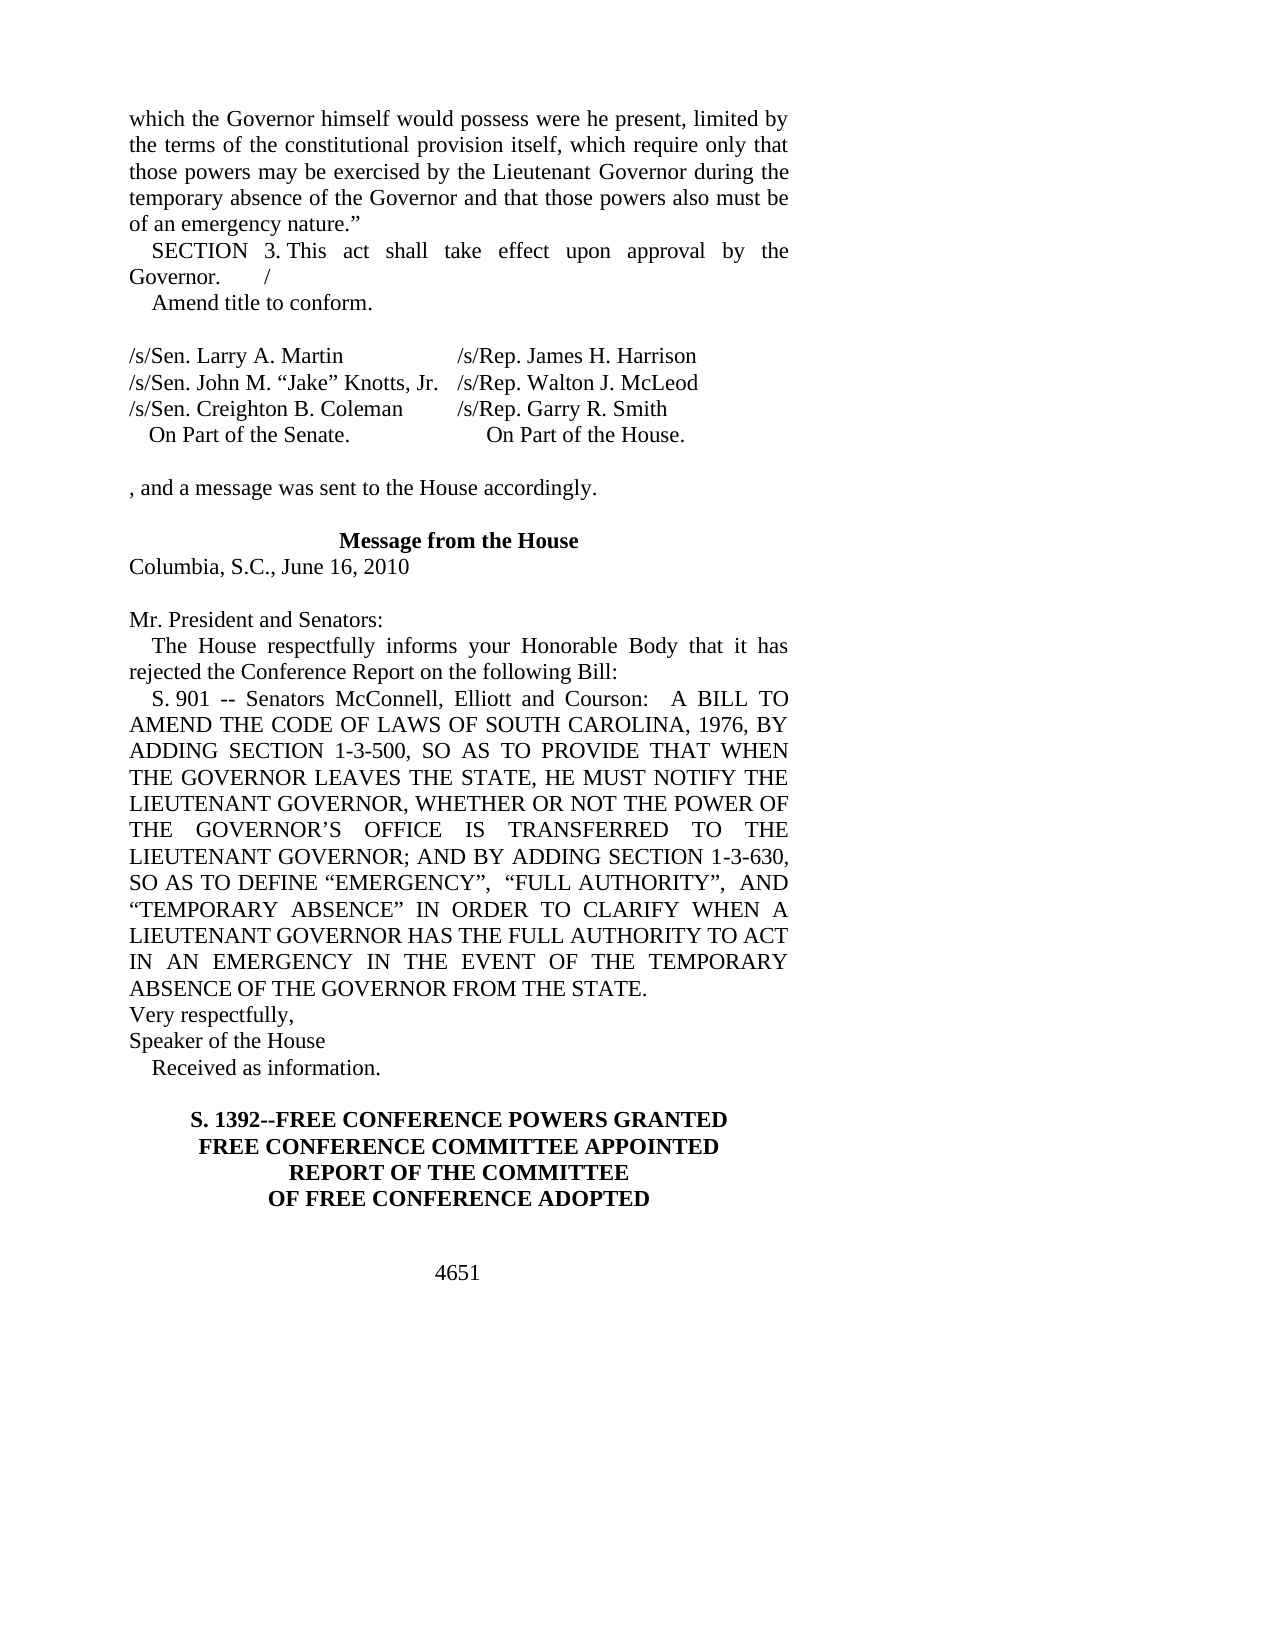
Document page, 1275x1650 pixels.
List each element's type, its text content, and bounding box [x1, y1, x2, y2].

text SECTION 3. This act shall take effect upon approval by the Governor. / [129, 237, 789, 289]
text Message from the House [129, 527, 789, 553]
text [129, 105, 789, 237]
text Very respectfully, [129, 1001, 789, 1027]
text /s/Sen. John M. “Jake” Knotts, Jr. /s/Rep. Walton J. McLeod [129, 368, 789, 395]
text REPORT OF THE COMMITTEE [129, 1159, 789, 1186]
text Amend title to conform. [129, 289, 789, 316]
text /s/Sen. Larry A. Martin /s/Rep. James H. Harrison [129, 342, 789, 368]
text S. 901 -- Senators McConnell, Elliott and Courson: A BILL TO AMEND THE CODE OF LAWS OF SOUTH CAROLINA, 1976, BY ADDING SECTION 1-3-500, SO AS TO PROVIDE THAT WHEN THE GOVERNOR LEAVES THE STATE, HE MUST NOTIFY THE LIEUTENANT GOVERNOR, WHETHER OR NOT THE POWER OF THE GOVERNOR’S OFFICE IS TRANSFERRED TO THE LIEUTENANT GOVERNOR; AND BY ADDING SECTION 1-3-630, SO AS TO DEFINE “EMERGENCY”, “FULL AUTHORITY”, AND “TEMPORARY ABSENCE” IN ORDER TO CLARIFY WHEN A LIEUTENANT GOVERNOR HAS THE FULL AUTHORITY TO ACT IN AN EMERGENCY IN THE EVENT OF THE TEMPORARY ABSENCE OF THE GOVERNOR FROM THE STATE. [129, 685, 789, 1001]
text S. 1392--FREE CONFERENCE POWERS GRANTED [129, 1106, 789, 1133]
text Speaker of the House [129, 1027, 789, 1054]
text /s/Sen. Creighton B. Coleman /s/Rep. Garry R. Smith [129, 395, 789, 421]
text The House respectfully informs your Honorable Body that it has rejected the Conference Report on the following Bill: [129, 632, 789, 685]
text FREE CONFERENCE COMMITTEE APPOINTED [129, 1133, 789, 1159]
text Columbia, S.C., June 16, 2010 [129, 553, 789, 579]
text , and a message was sent to the House accordingly. [129, 474, 789, 500]
text OF FREE CONFERENCE ADOPTED [129, 1186, 789, 1212]
text Mr. President and Senators: [129, 606, 789, 632]
text On Part of the Senate. On Part of the House. [129, 421, 789, 448]
text Received as information. [129, 1054, 789, 1080]
